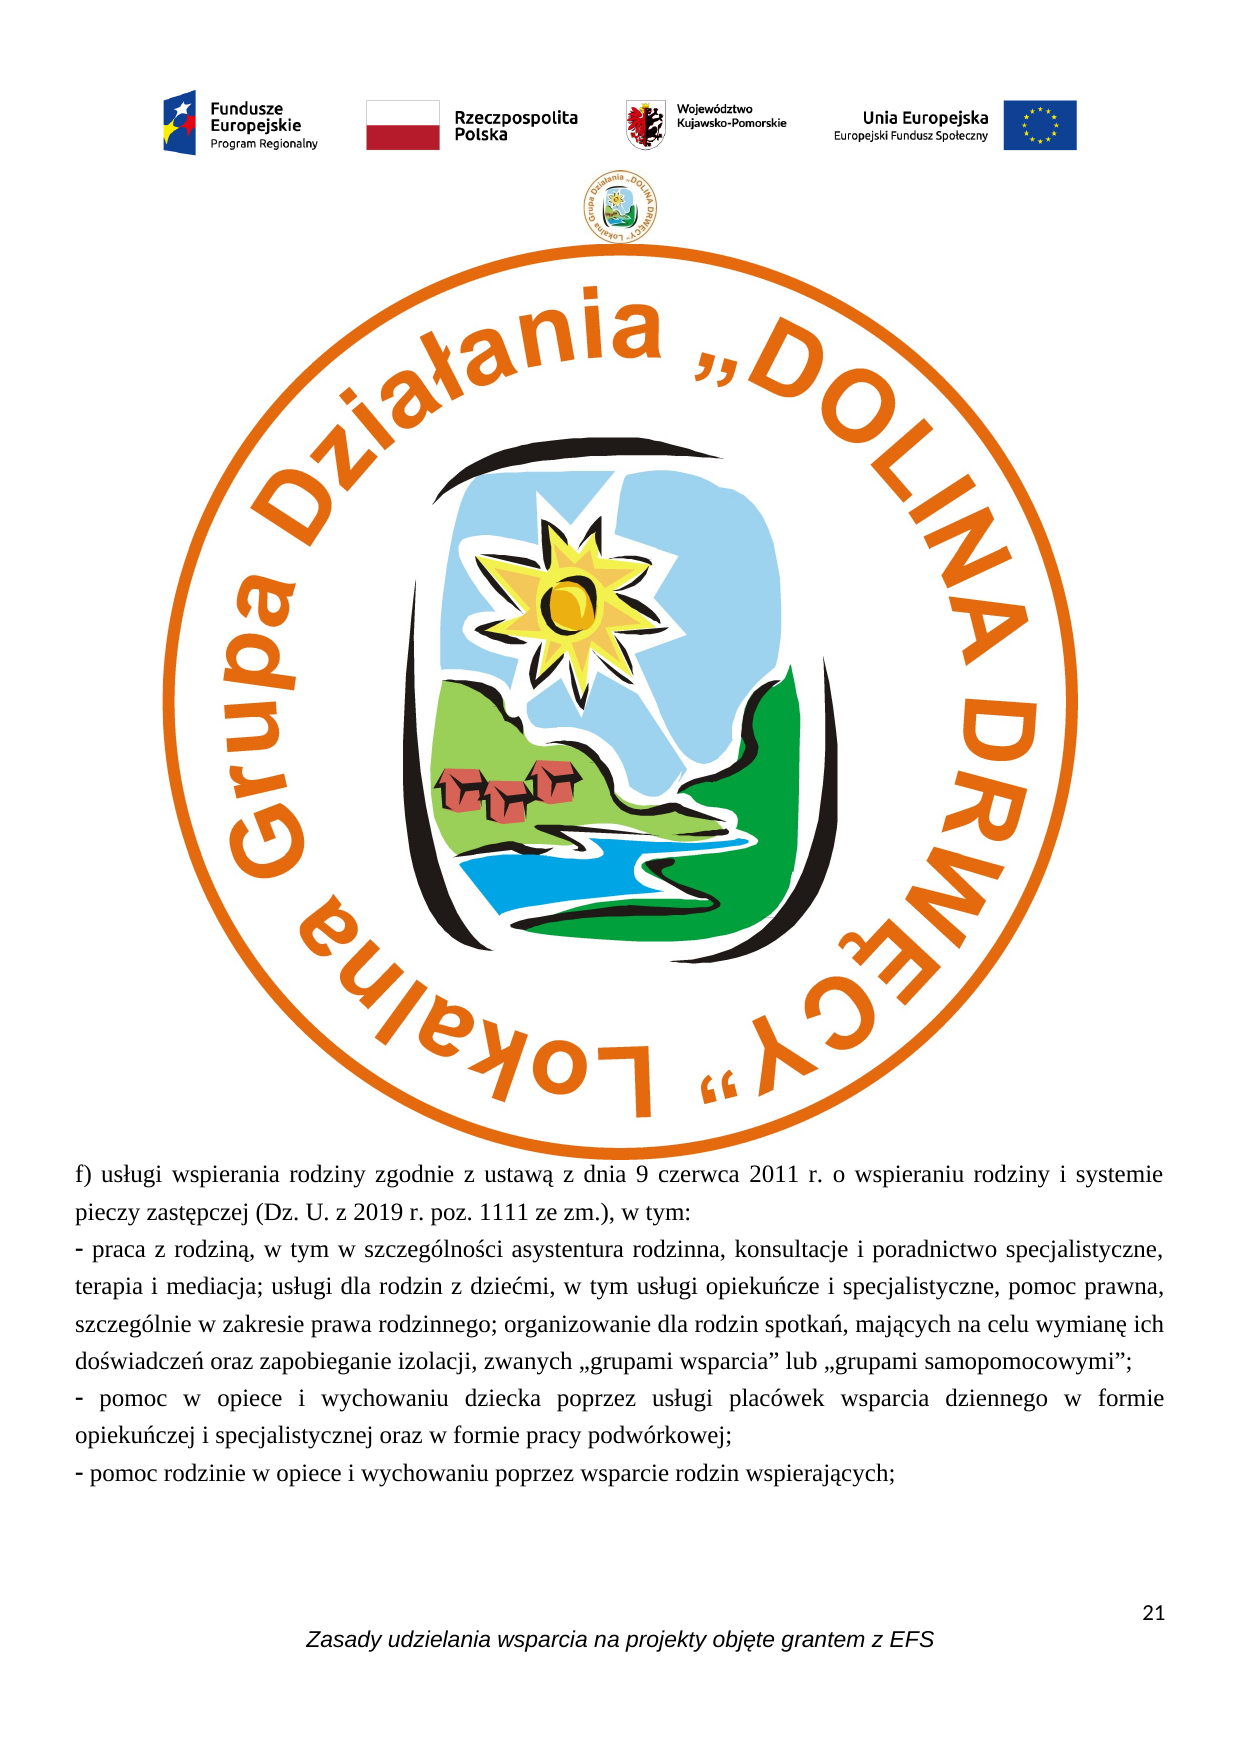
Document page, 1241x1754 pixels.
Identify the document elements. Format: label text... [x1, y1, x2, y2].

text pomoc rodzinie w opiece i wychowaniu poprzez wsparcie rodzin wspierających; [75, 1458, 1165, 1487]
text f) usługi wspierania rodziny zgodnie z ustawą z dnia 9 czerwca 2011 r. o wspieraniu rodziny i systemie pieczy zastępczej (Dz. U. z 2019 r. poz. 1111 ze zm.), w tym: [75, 1159, 1165, 1226]
picture [147, 73, 1093, 1160]
text praca z rodziną, w tym w szczególności asystentura rodzinna, konsultacje i poradnictwo specjalistyczne, terapia i mediacja; usługi dla rodzin z dziećmi, w tym usługi opiekuńcze i specjalistyczne, pomoc prawna, szczególnie w zakresie prawa rodzinnego; organizowanie dla rodzin spotkań, mających na celu wymianę ich doświadczeń oraz zapobieganie izolacji, zwanych „grupami wsparcia” lub „grupami samopomocowymi”; [75, 1234, 1165, 1375]
text pomoc w opiece i wychowaniu dziecka poprzez usługi placówek wsparcia dziennego w formie opiekuńczej i specjalistycznej oraz w formie pracy podwórkowej; [75, 1383, 1165, 1449]
